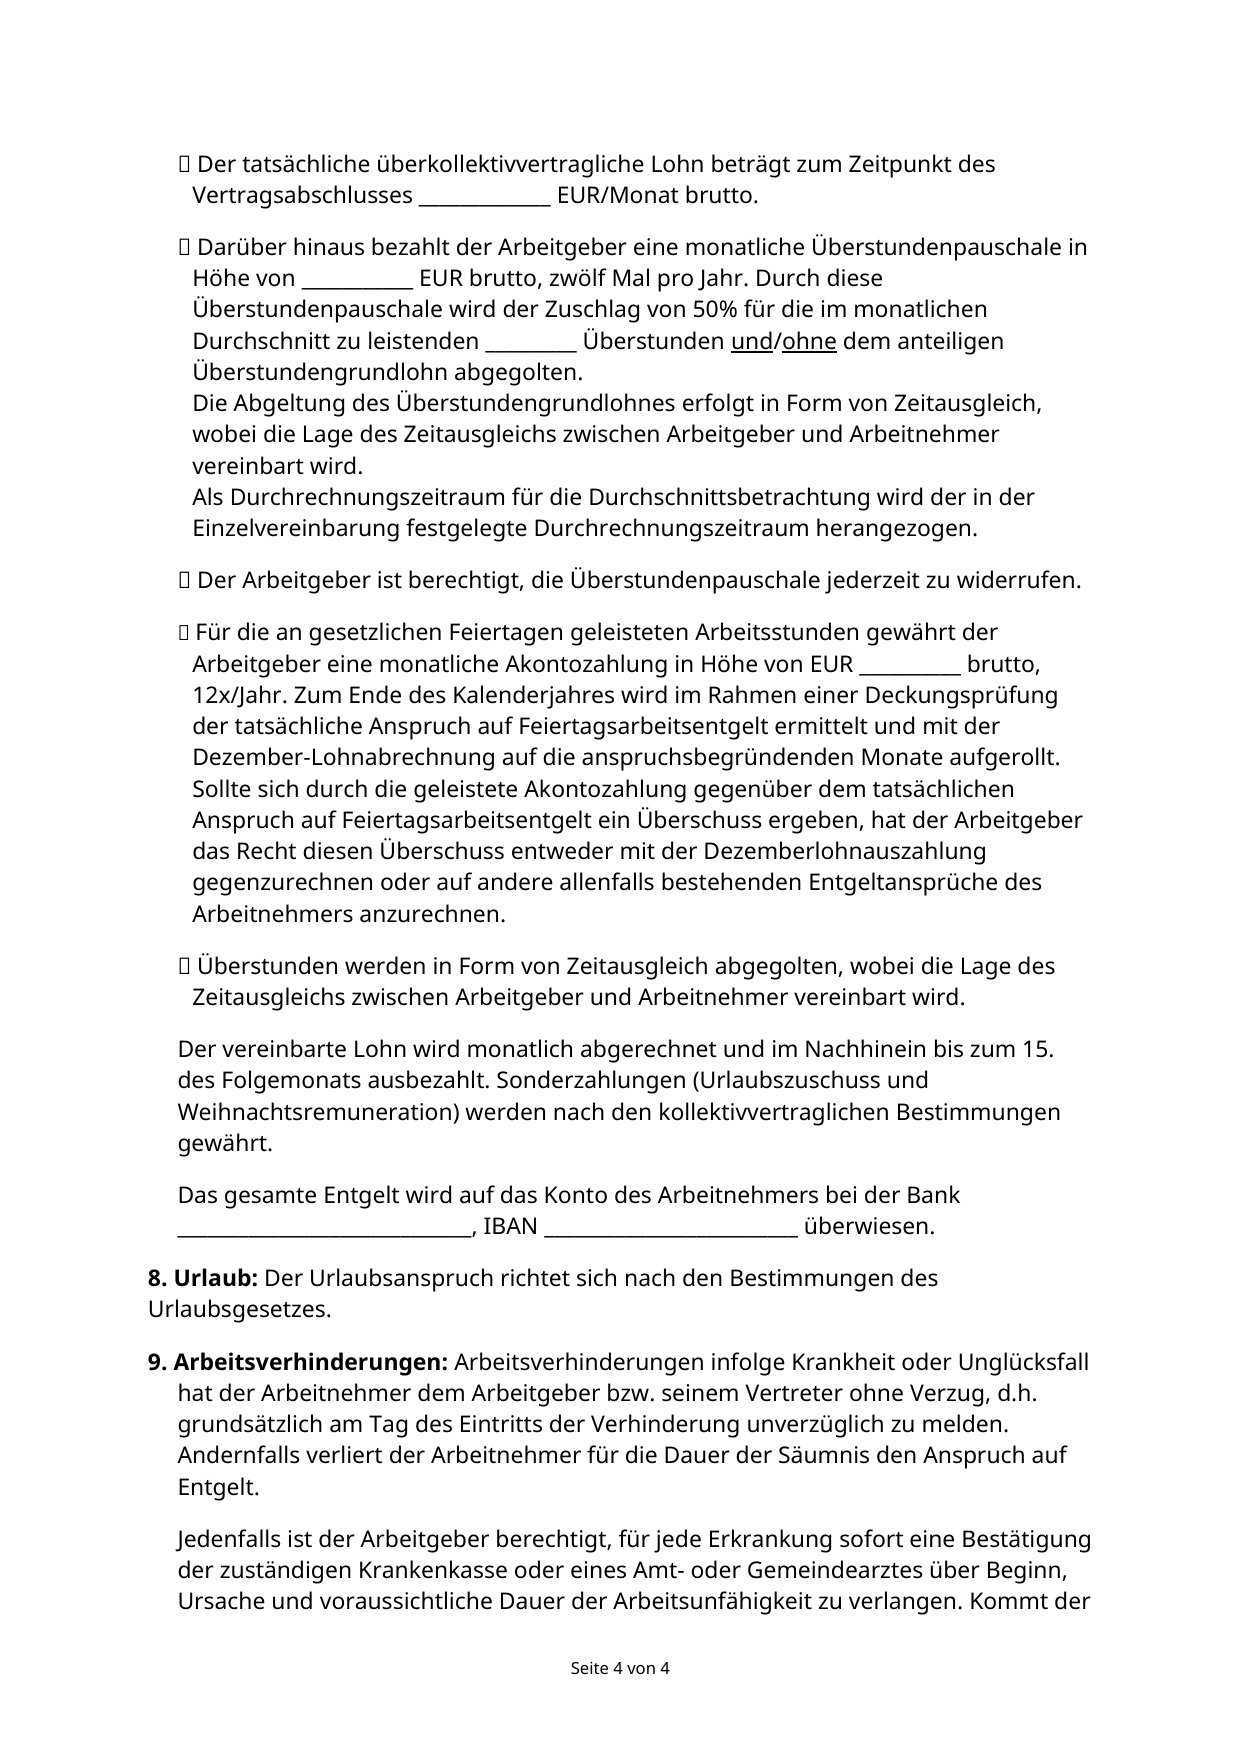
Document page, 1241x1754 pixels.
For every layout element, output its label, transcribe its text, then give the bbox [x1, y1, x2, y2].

text  Der Arbeitgeber ist berechtigt, die Überstundenpauschale jederzeit zu widerrufen. [177, 564, 1093, 596]
text  Überstunden werden in Form von Zeitausgleich abgegolten, wobei die Lage des Zeitausgleichs zwischen Arbeitgeber und Arbeitnehmer vereinbart wird. [177, 950, 1093, 1012]
text 8. Urlaub: Der Urlaubsanspruch richtet sich nach den Bestimmungen des Urlaubsgesetzes. [148, 1262, 1093, 1325]
text  Darüber hinaus bezahlt der Arbeitgeber eine monatliche Überstundenpauschale in Höhe von ___________ EUR brutto, zwölf Mal pro Jahr. Durch diese Überstundenpauschale wird der Zuschlag von 50% für die im monatlichen Durchschnitt zu leistenden _________ Überstunden und/ohne dem anteiligen Überstundengrundlohn abgegolten. [177, 231, 1093, 387]
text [177, 1523, 1093, 1616]
text Als Durchrechnungszeitraum für die Durchschnittsbetrachtung wird der in der Einzelvereinbarung festgelegte Durchrechnungszeitraum herangezogen. [192, 481, 1093, 543]
text Das gesamte Entgelt wird auf das Konto des Arbeitnehmers bei der Bank _____________________________, IBAN _________________________ überwiesen. [177, 1179, 1093, 1241]
text  Der tatsächliche überkollektivvertragliche Lohn beträgt zum Zeitpunkt des Vertragsabschlusses _____________ EUR/Monat brutto. [177, 148, 1093, 210]
text Die Abgeltung des Überstundengrundlohnes erfolgt in Form von Zeitausgleich, wobei die Lage des Zeitausgleichs zwischen Arbeitgeber und Arbeitnehmer vereinbart wird. [192, 387, 1093, 481]
text Der vereinbarte Lohn wird monatlich abgerechnet und im Nachhinein bis zum 15. des Folgemonats ausbezahlt. Sonderzahlungen (Urlaubszuschuss und Weihnachtsremuneration) werden nach den kollektivvertraglichen Bestimmungen gewährt. [177, 1033, 1093, 1158]
text 9. Arbeitsverhinderungen: Arbeitsverhinderungen infolge Krankheit oder Unglücksfall hat der Arbeitnehmer dem Arbeitgeber bzw. seinem Vertreter ohne Verzug, d.h. grundsätzlich am Tag des Eintritts der Verhinderung unverzüglich zu melden. Andernfalls verliert der Arbeitnehmer für die Dauer der Säumnis den Anspruch auf Entgelt. [148, 1346, 1093, 1502]
text  Für die an gesetzlichen Feiertagen geleisteten Arbeitsstunden gewährt der Arbeitgeber eine monatliche Akontozahlung in Höhe von EUR __________ brutto, 12x/Jahr. Zum Ende des Kalenderjahres wird im Rahmen einer Deckungsprüfung der tatsächliche Anspruch auf Feiertagsarbeitsentgelt ermittelt und mit der Dezember-Lohnabrechnung auf die anspruchsbegründenden Monate aufgerollt. Sollte sich durch die geleistete Akontozahlung gegenüber dem tatsächlichen Anspruch auf Feiertagsarbeitsentgelt ein Überschuss ergeben, hat der Arbeitgeber das Recht diesen Überschuss entweder mit der Dezemberlohnauszahlung gegenzurechnen oder auf andere allenfalls bestehenden Entgeltansprüche des Arbeitnehmers anzurechnen. [177, 616, 1093, 929]
